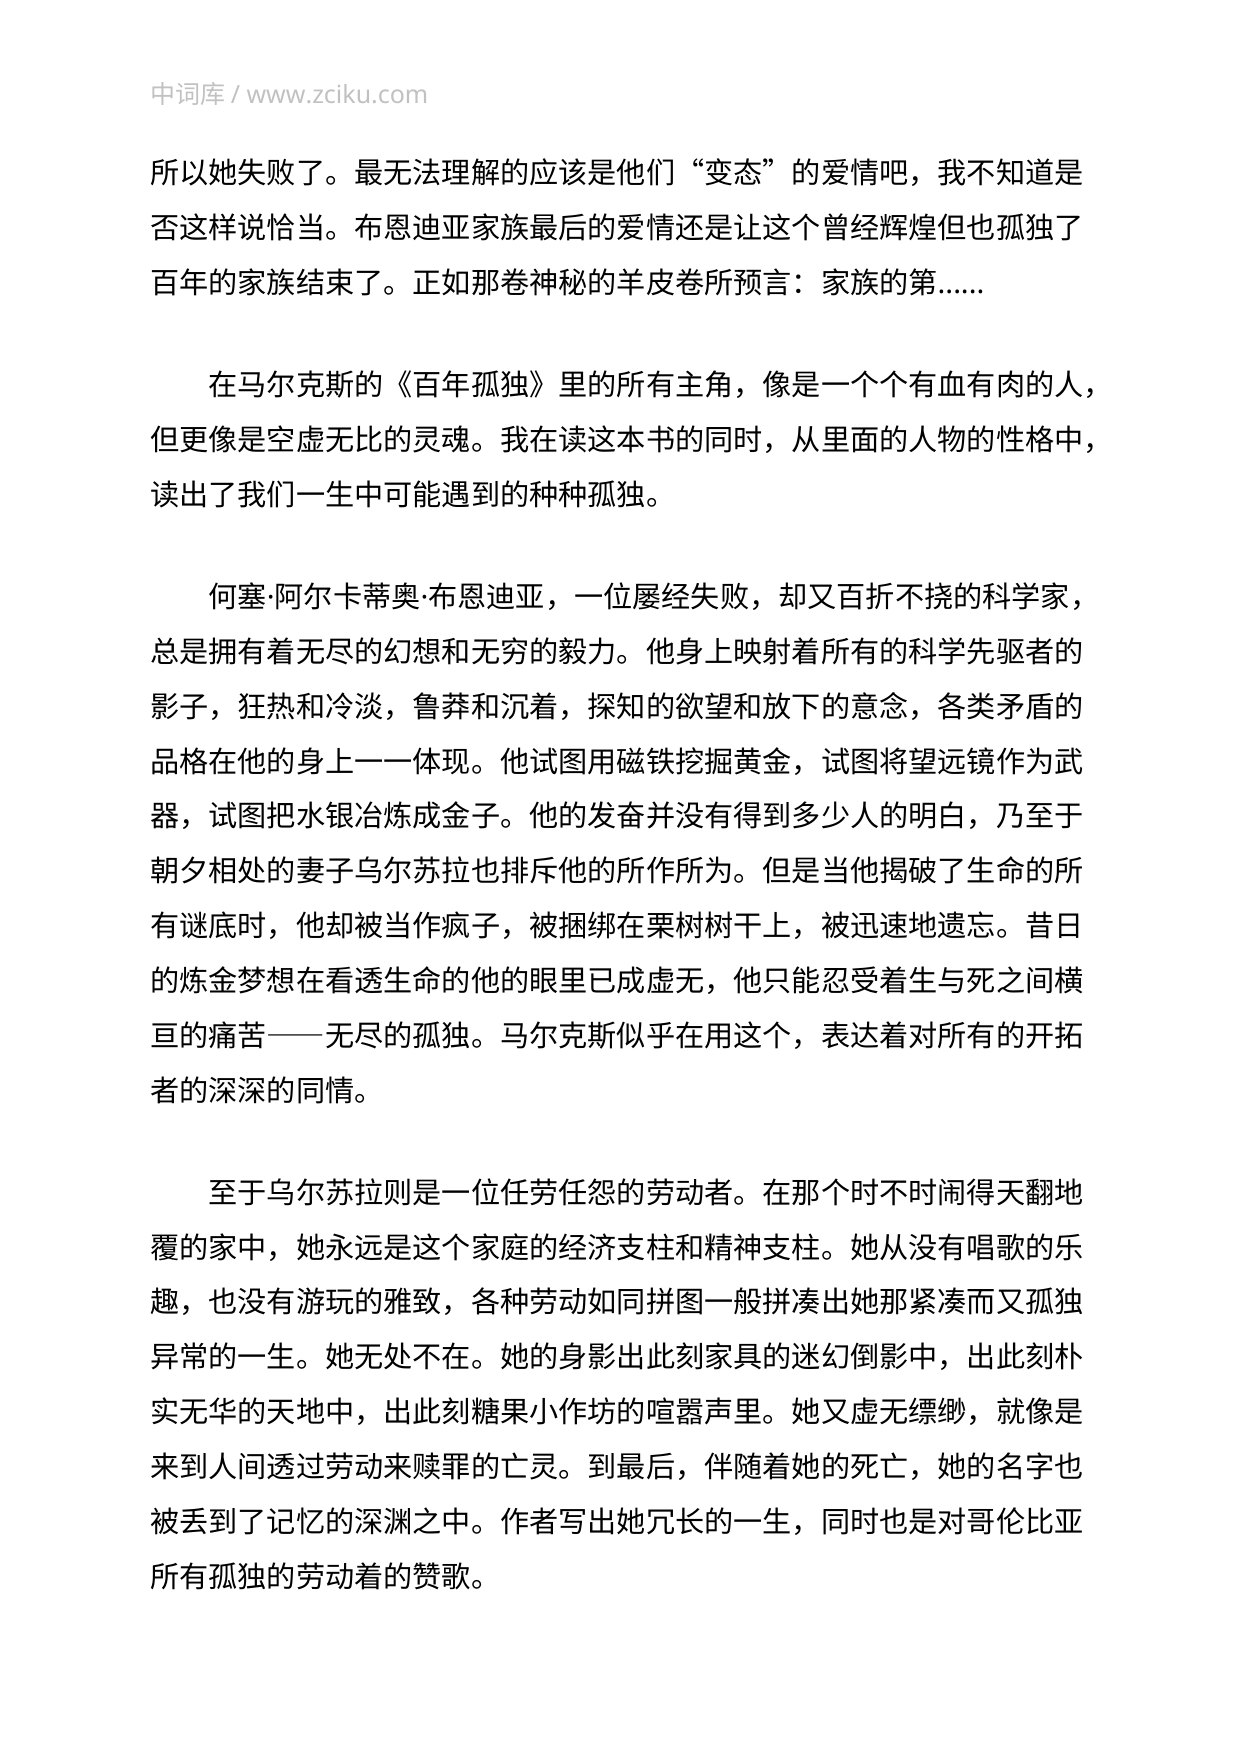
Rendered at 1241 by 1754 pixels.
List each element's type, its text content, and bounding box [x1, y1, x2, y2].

text 何塞·阿尔卡蒂奥·布恩迪亚，一位屡经失败，却又百折不挠的科学家，总是拥有着无尽的幻想和无穷的毅力。他身上映射着所有的科学先驱者的影子，狂热和冷淡，鲁莽和沉着，探知的欲望和放下的意念，各类矛盾的品格在他的身上一一体现。他试图用磁铁挖掘黄金，试图将望远镜作为武器，试图把水银冶炼成金子。他的发奋并没有得到多少人的明白，乃至于朝夕相处的妻子乌尔苏拉也排斥他的所作所为。但是当他揭破了生命的所有谜底时，他却被当作疯子，被捆绑在栗树树干上，被迅速地遗忘。昔日的炼金梦想在看透生命的他的眼里已成虚无，他只能忍受着生与死之间横亘的痛苦——无尽的孤独。马尔克斯似乎在用这个，表达着对所有的开拓者的深深的同情。 [150, 573, 1090, 1110]
text 至于乌尔苏拉则是一位任劳任怨的劳动者。在那个时不时闹得天翻地覆的家中，她永远是这个家庭的经济支柱和精神支柱。她从没有唱歌的乐趣，也没有游玩的雅致，各种劳动如同拼图一般拼凑出她那紧凑而又孤独异常的一生。她无处不在。她的身影出此刻家具的迷幻倒影中，出此刻朴实无华的天地中，出此刻糖果小作坊的喧嚣声里。她又虚无缥缈，就像是来到人间透过劳动来赎罪的亡灵。到最后，伴随着她的死亡，她的名字也被丢到了记忆的深渊之中。作者写出她冗长的一生，同时也是对哥伦比亚所有孤独的劳动着的赞歌。 [150, 1169, 1090, 1596]
text 在马尔克斯的《百年孤独》里的所有主角，像是一个个有血有肉的人，但更像是空虚无比的灵魂。我在读这本书的同时，从里面的人物的性格中，读出了我们一生中可能遇到的种种孤独。 [150, 362, 1090, 514]
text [150, 150, 1090, 302]
